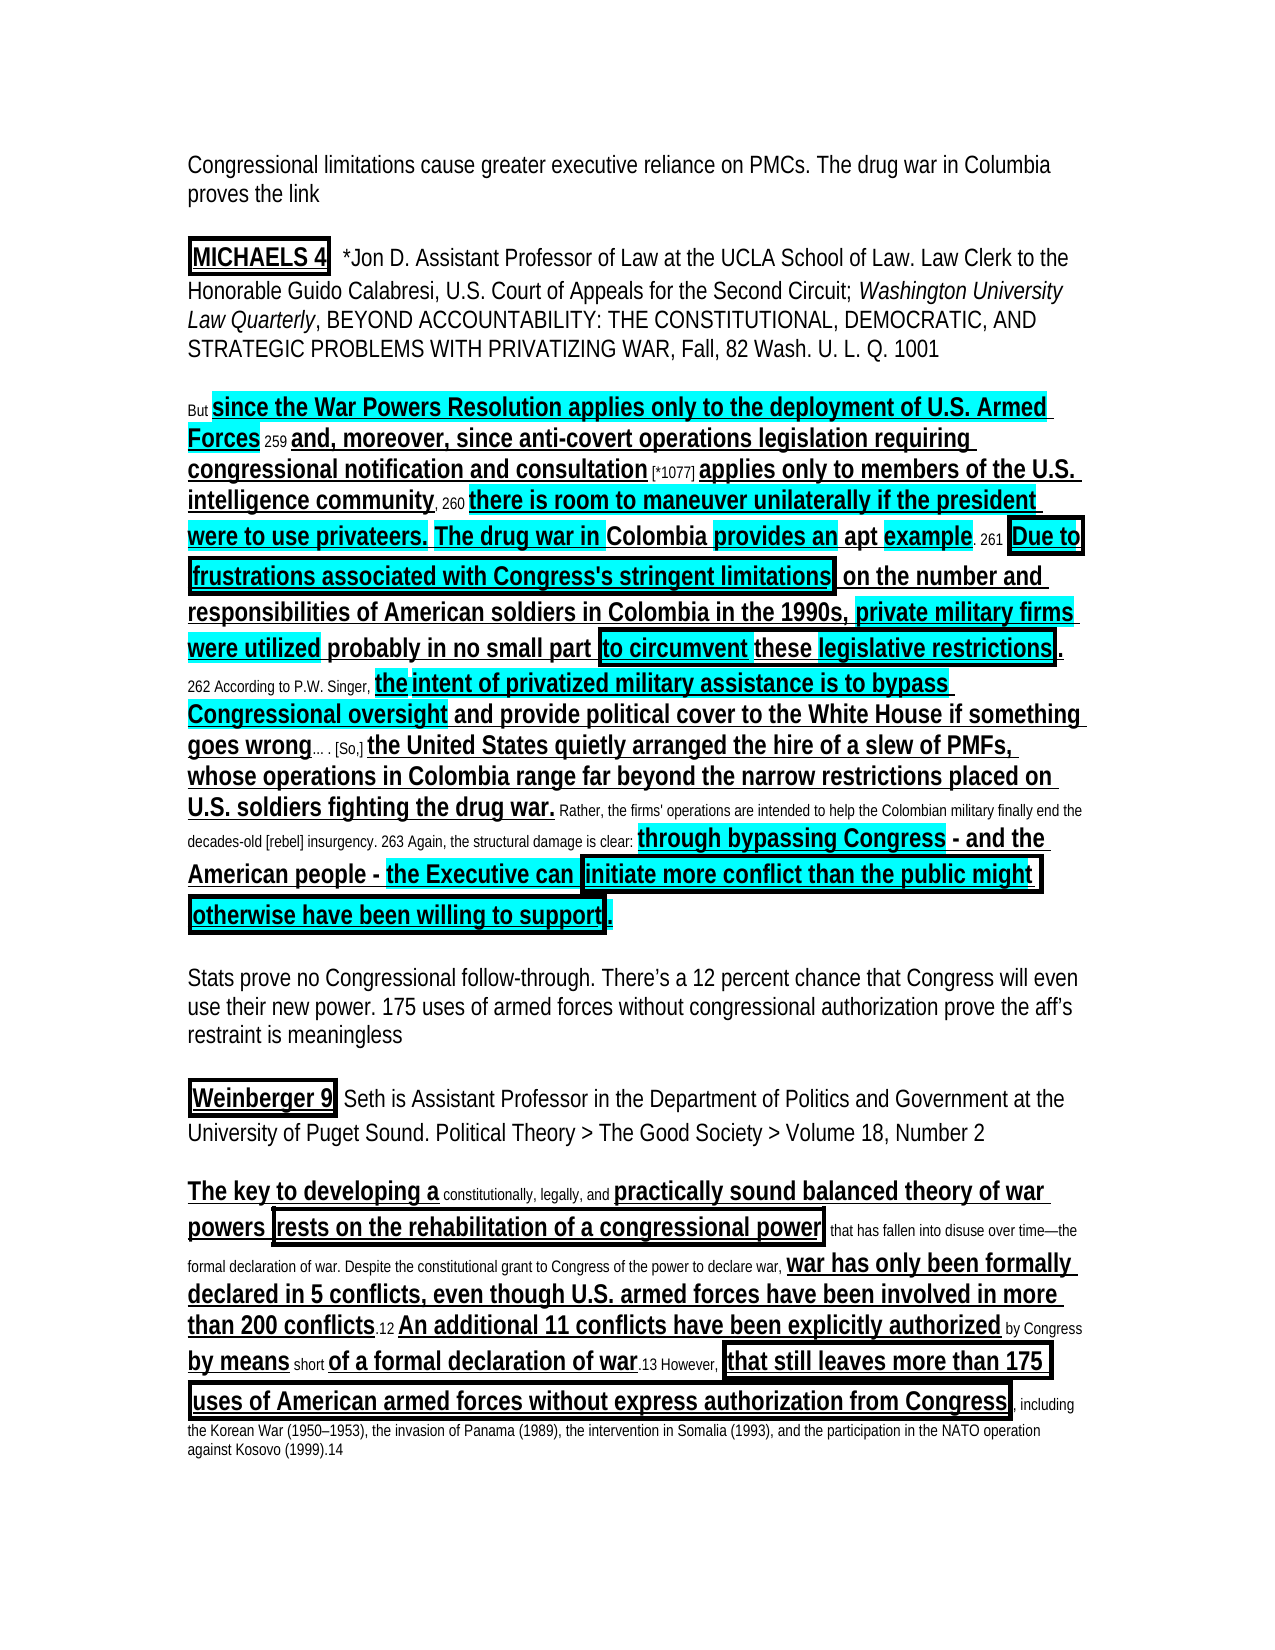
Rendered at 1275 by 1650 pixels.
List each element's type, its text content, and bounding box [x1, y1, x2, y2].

text Stats prove no Congressional follow-through. There’s a 12 percent chance that Congress will even use their new power. 175 uses of armed forces without congressional authorization prove the aff’s restraint is meaningless [187, 963, 1087, 1049]
text But since the War Powers Resolution applies only to the deployment of U.S. Armed Forces 259 and, moreover, since anti-covert operations legislation requiring congressional notification and consultation [*1077] applies only to members of the U.S. intelligence community, 260 there is room to maneuver unilaterally if the president were to use privateers. The drug war in Colombia provides an apt example. 261 Due to frustrations associated with Congress's stringent limitations on the number and responsibilities of American soldiers in Colombia in the 1990s, private military firms were utilized probably in no small part to circumvent these legislative restrictions. 262 According to P.W. Singer, the intent of privatized military assistance is to bypass Congressional oversight and provide political cover to the White House if something goes wrong... . [So,] the United States quietly arranged the hire of a slew of PMFs, whose operations in Colombia range far beyond the narrow restrictions placed on U.S. soldiers fighting the drug war. Rather, the firms' operations are intended to help the Colombian military finally end the decades-old [rebel] insurgency. 263 Again, the structural damage is clear: through bypassing Congress - and the American people - the Executive can initiate more conflict than the public might otherwise have been willing to support. [187, 727, 1087, 934]
text Weinberger 9 Seth is Assistant Professor in the Department of Politics and Government at the University of Puget Sound. Political Theory > The Good Society > Volume 18, Number 2 [187, 1078, 1087, 1147]
text But since the War Powers Resolution applies only to the deployment of U.S. Armed Forces 259 and, moreover, since anti-covert operations legislation requiring congressional notification and consultation [*1077] applies only to members of the U.S. intelligence community, 260 there is room to maneuver unilaterally if the president were to use privateers. The drug war in Colombia provides an apt example. 261 Due to frustrations associated with Congress's stringent limitations on the number and responsibilities of American soldiers in Colombia in the 1990s, private military firms were utilized probably in no small part to circumvent these legislative restrictions. 262 According to P.W. Singer, the intent of privatized military assistance is to bypass Congressional oversight and provide political cover to the White House if something goes wrong... . [So,] the United States quietly arranged the hire of a slew of PMFs, whose operations in Colombia range far beyond the narrow restrictions placed on U.S. soldiers fighting the drug war. Rather, the firms' operations are intended to help the Colombian military finally end the decades-old [rebel] insurgency. 263 Again, the structural damage is clear: through bypassing Congress - and the American people - the Executive can initiate more conflict than the public might otherwise have been willing to support. [187, 391, 1087, 726]
text The key to developing a constitutionally, legally, and practically sound balanced theory of war powers rests on the rehabilitation of a congressional power that has fallen into disuse over time—the formal declaration of war. Despite the constitutional grant to Congress of the power to declare war, war has only been formally declared in 5 conflicts, even though U.S. armed forces have been involved in more than 200 conflicts.12 An additional 11 conflicts have been explicitly authorized by Congress by means short of a formal declaration of war.13 However, that still leaves more than 175 uses of American armed forces without express authorization from Congress, including the Korean War (1950–1953), the invasion of Panama (1989), the intervention in Somalia (1993), and the participation in the NATO operation against Kosovo (1999).14 [187, 1175, 1087, 1459]
text MICHAELS 4 *Jon D. Assistant Professor of Law at the UCLA School of Law. Law Clerk to the Honorable Guido Calabresi, U.S. Court of Appeals for the Second Circuit; Washington University Law Quarterly, BEYOND ACCOUNTABILITY: THE CONSTITUTIONAL, DEMOCRATIC, AND STRATEGIC PROBLEMS WITH PRIVATIZING WAR, Fall, 82 Wash. U. L. Q. 1001 [187, 236, 1087, 362]
text Congressional limitations cause greater executive reliance on PMCs. The drug war in Columbia proves the link [187, 150, 1087, 207]
